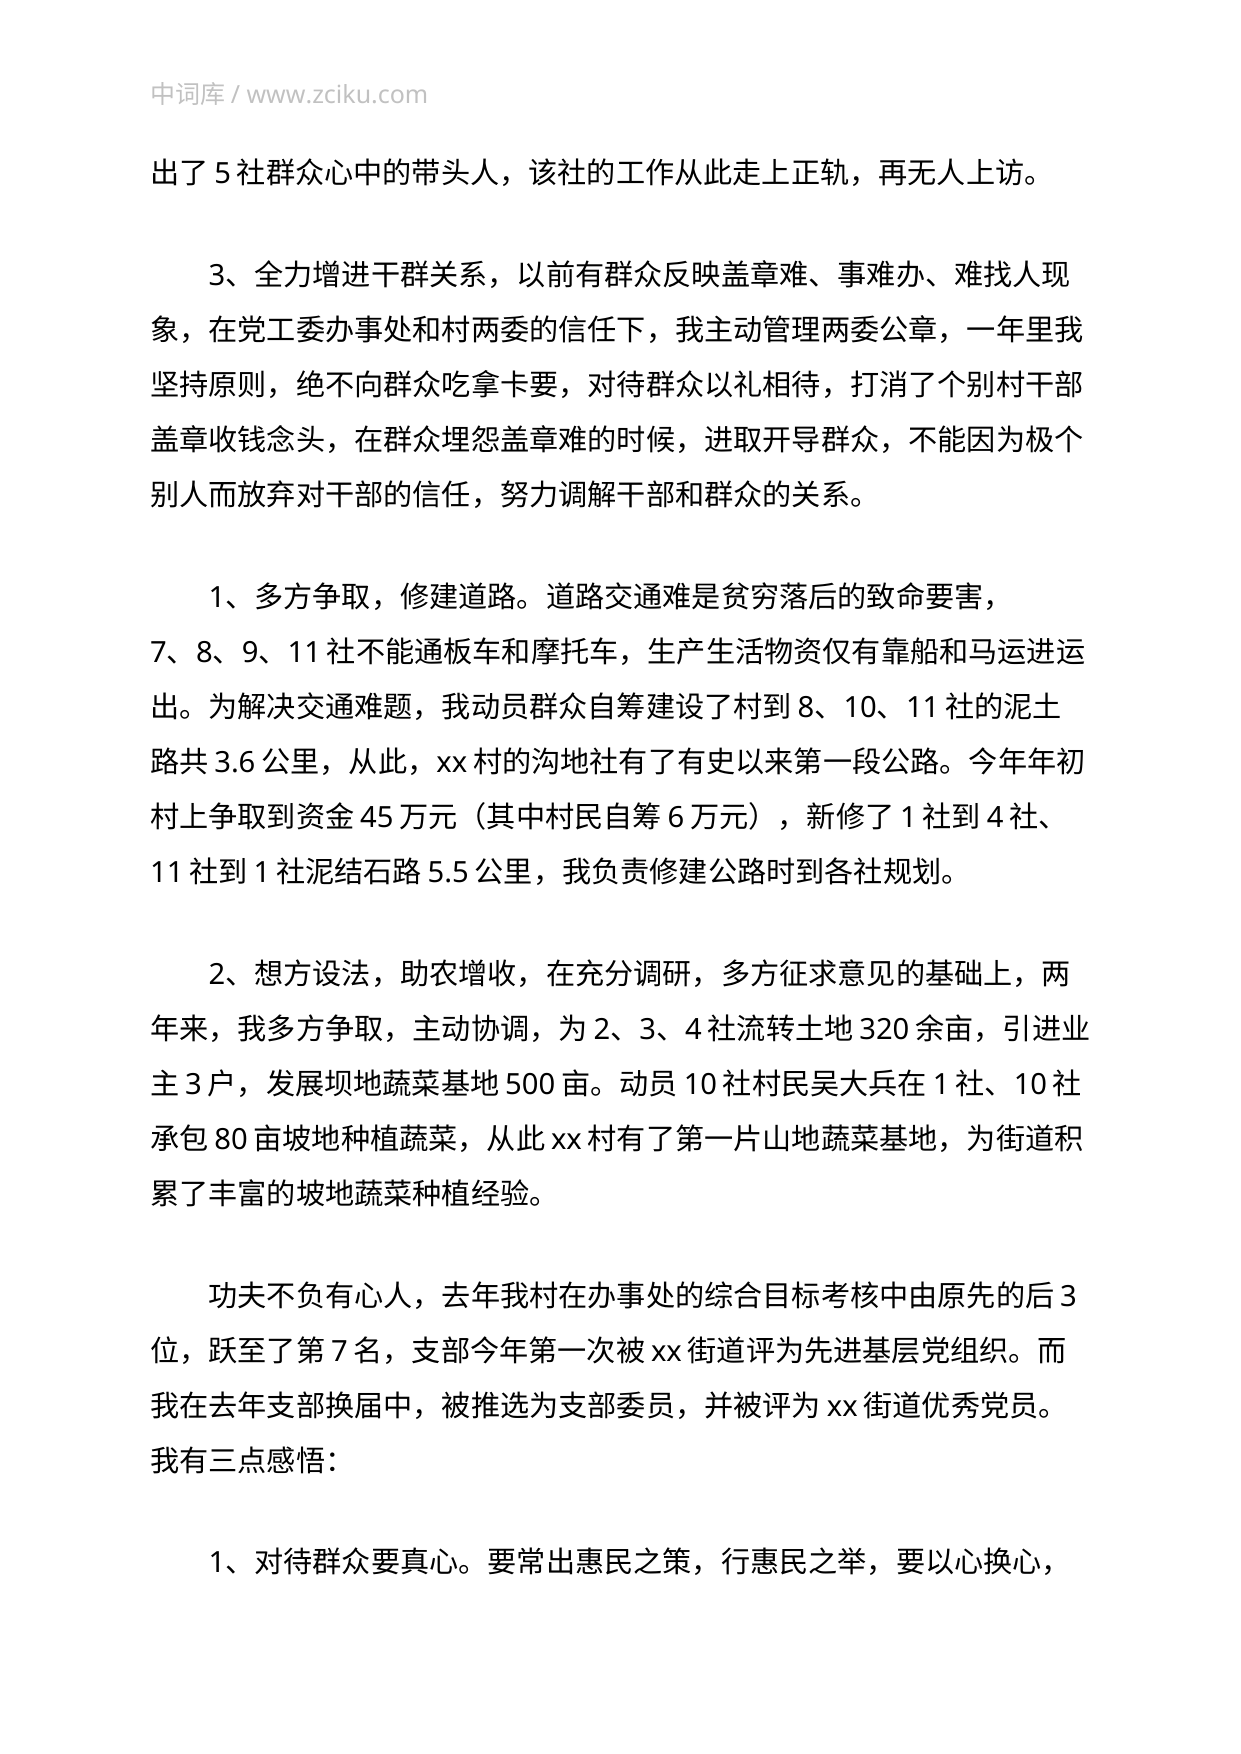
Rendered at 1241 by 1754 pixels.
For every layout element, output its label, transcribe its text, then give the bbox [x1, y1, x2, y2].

text 3、全力增进干群关系，以前有群众反映盖章难、事难办、难找人现象，在党工委办事处和村两委的信任下，我主动管理两委公章，一年里我坚持原则，绝不向群众吃拿卡要，对待群众以礼相待，打消了个别村干部盖章收钱念头，在群众埋怨盖章难的时候，进取开导群众，不能因为极个别人而放弃对干部的信任，努力调解干部和群众的关系。 [150, 252, 1090, 514]
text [150, 150, 1090, 192]
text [150, 1539, 1090, 1581]
text 功夫不负有心人，去年我村在办事处的综合目标考核中由原先的后3位，跃至了第7名，支部今年第一次被xx街道评为先进基层党组织。而我在去年支部换届中，被推选为支部委员，并被评为xx街道优秀党员。我有三点感悟： [150, 1272, 1090, 1479]
text 2、想方设法，助农增收，在充分调研，多方征求意见的基础上，两年来，我多方争取，主动协调，为2、3、4社流转土地320余亩，引进业主3户，发展坝地蔬菜基地500亩。动员10社村民吴大兵在1社、10社承包80亩坡地种植蔬菜，从此xx村有了第一片山地蔬菜基地，为街道积累了丰富的坡地蔬菜种植经验。 [150, 950, 1090, 1213]
text 1、多方争取，修建道路。道路交通难是贫穷落后的致命要害，7、8、9、11社不能通板车和摩托车，生产生活物资仅有靠船和马运进运出。为解决交通难题，我动员群众自筹建设了村到8、10、11社的泥土路共3.6公里，从此，xx村的沟地社有了有史以来第一段公路。今年年初村上争取到资金45万元（其中村民自筹6万元），新修了1社到4社、11社到1社泥结石路5.5公里，我负责修建公路时到各社规划。 [150, 573, 1090, 891]
